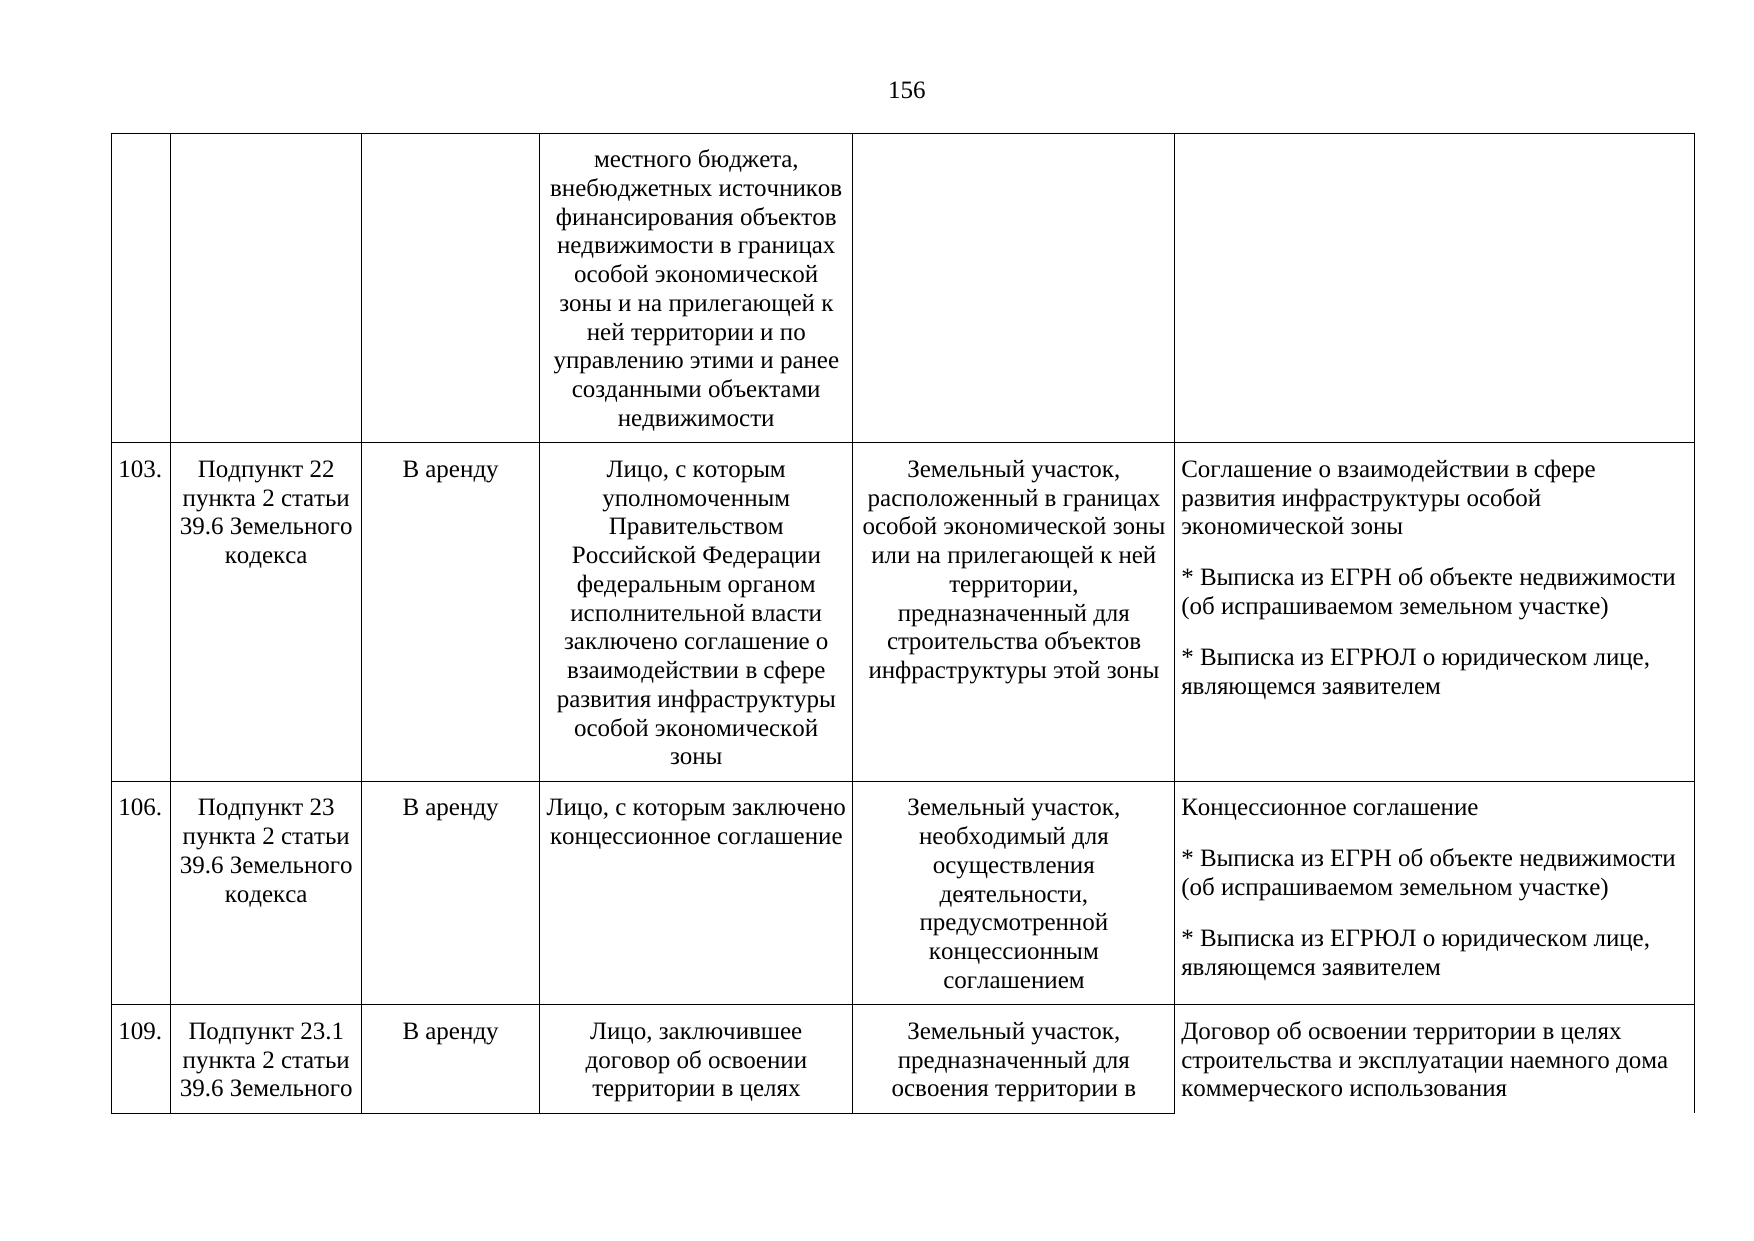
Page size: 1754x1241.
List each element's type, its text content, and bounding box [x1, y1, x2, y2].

table_cell Подпункт 23 пункта 2 статьи 39.6 Земельного кодекса [171, 782, 361, 1004]
table_cell [112, 782, 170, 1004]
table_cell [540, 1005, 852, 1113]
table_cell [853, 1005, 1174, 1113]
table_cell В аренду [362, 782, 539, 1004]
table_cell [112, 443, 170, 781]
table_cell * Выписка из ЕГРН об объекте недвижимости (об испрашиваемом земельном участке) [1175, 551, 1694, 631]
table_cell Подпункт 22 пункта 2 статьи 39.6 Земельного кодекса [171, 443, 361, 781]
table_cell Договор об освоении территории в целях строительства и эксплуатации наемного дома коммерческого использования [1175, 1005, 1694, 1113]
table_cell Лицо, с которым уполномоченным Правительством Российской Федерации федеральным органом исполнительной власти заключено соглашение о взаимодействии в сфере развития инфраструктуры особой экономической зоны [540, 443, 852, 781]
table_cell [1175, 134, 1694, 442]
table_cell Земельный участок, расположенный в границах особой экономической зоны или на прилегающей к ней территории, предназначенный для строительства объектов инфраструктуры этой зоны [853, 443, 1174, 781]
table_cell Концессионное соглашение [1175, 782, 1694, 832]
table_cell Лицо, с которым заключено концессионное соглашение [540, 782, 852, 1004]
table_cell * Выписка из ЕГРЮЛ о юридическом лице, являющемся заявителем [1175, 912, 1694, 1004]
table_cell [112, 1005, 170, 1113]
table_cell В аренду [362, 443, 539, 781]
table_cell В аренду [362, 1005, 539, 1113]
table_cell Земельный участок, необходимый для осуществления деятельности, предусмотренной концессионным соглашением [853, 782, 1174, 1004]
table_cell Соглашение о взаимодействии в сфере развития инфраструктуры особой экономической зоны [1175, 443, 1694, 551]
table_cell * Выписка из ЕГРН об объекте недвижимости (об испрашиваемом земельном участке) [1175, 832, 1694, 912]
table_cell * Выписка из ЕГРЮЛ о юридическом лице, являющемся заявителем [1175, 631, 1694, 781]
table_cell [171, 1005, 361, 1113]
